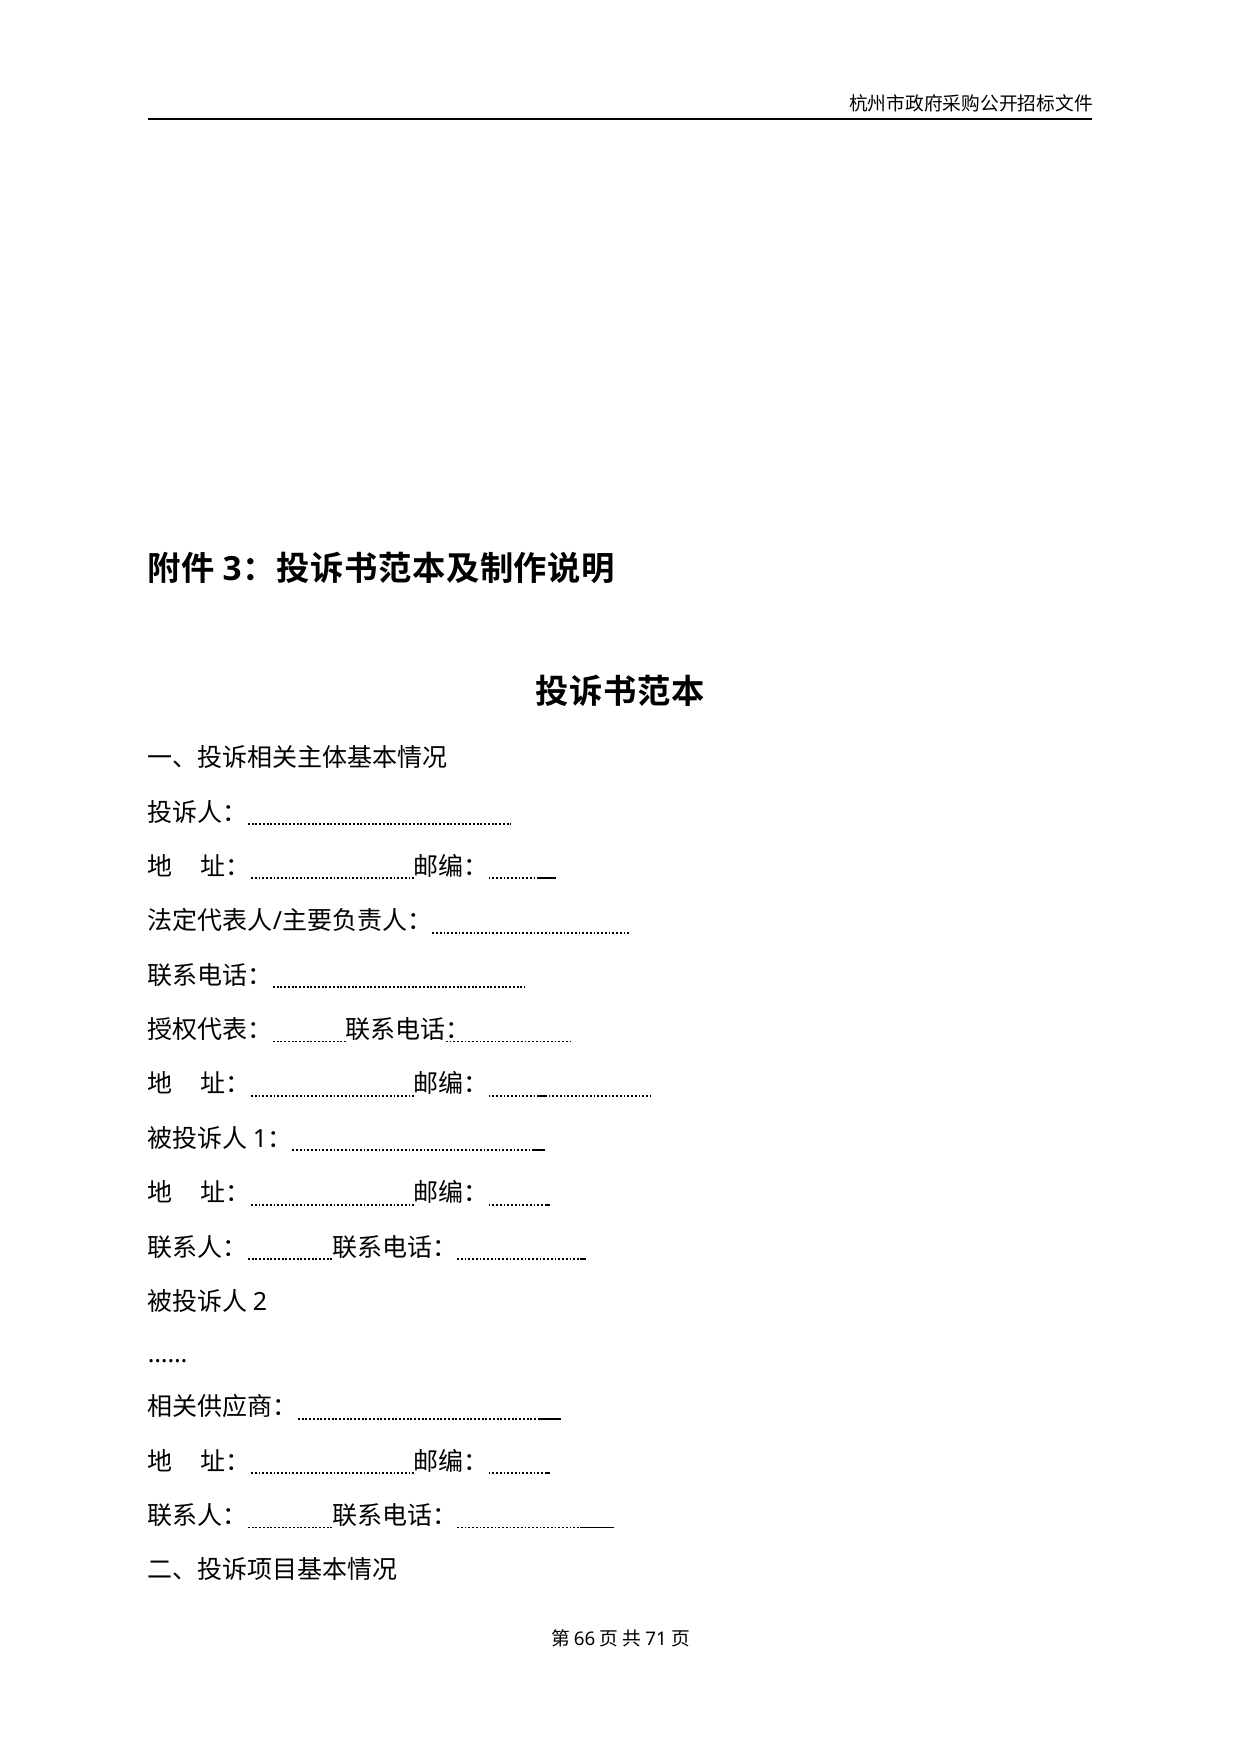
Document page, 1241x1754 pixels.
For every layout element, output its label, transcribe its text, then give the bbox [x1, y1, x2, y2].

text 联系人： 联系电话： [148, 1227, 1092, 1263]
text …… [148, 1336, 1092, 1370]
text 联系人： 联系电话： [148, 1496, 1092, 1532]
text 一、投诉相关主体基本情况 [148, 738, 1092, 774]
text 联系电话： [148, 955, 1092, 991]
text 地 址： 邮编： [148, 1173, 1092, 1209]
text 法定代表人/主要负责人： [148, 901, 1092, 937]
text 相关供应商： [148, 1387, 1092, 1423]
text 被投诉人2 [148, 1281, 1092, 1318]
text 地 址： 邮编： [148, 1064, 1092, 1100]
text 授权代表： 联系电话： [148, 1009, 1092, 1046]
text 地 址： 邮编： [148, 846, 1092, 883]
text 投诉人： [148, 792, 1092, 828]
text 附件3：投诉书范本及制作说明 [148, 542, 1092, 590]
text 地 址： 邮编： [148, 1441, 1092, 1477]
text 被投诉人1： [148, 1118, 1092, 1154]
text 二、投诉项目基本情况 [148, 1550, 1092, 1586]
text 投诉书范本 [148, 665, 1092, 713]
